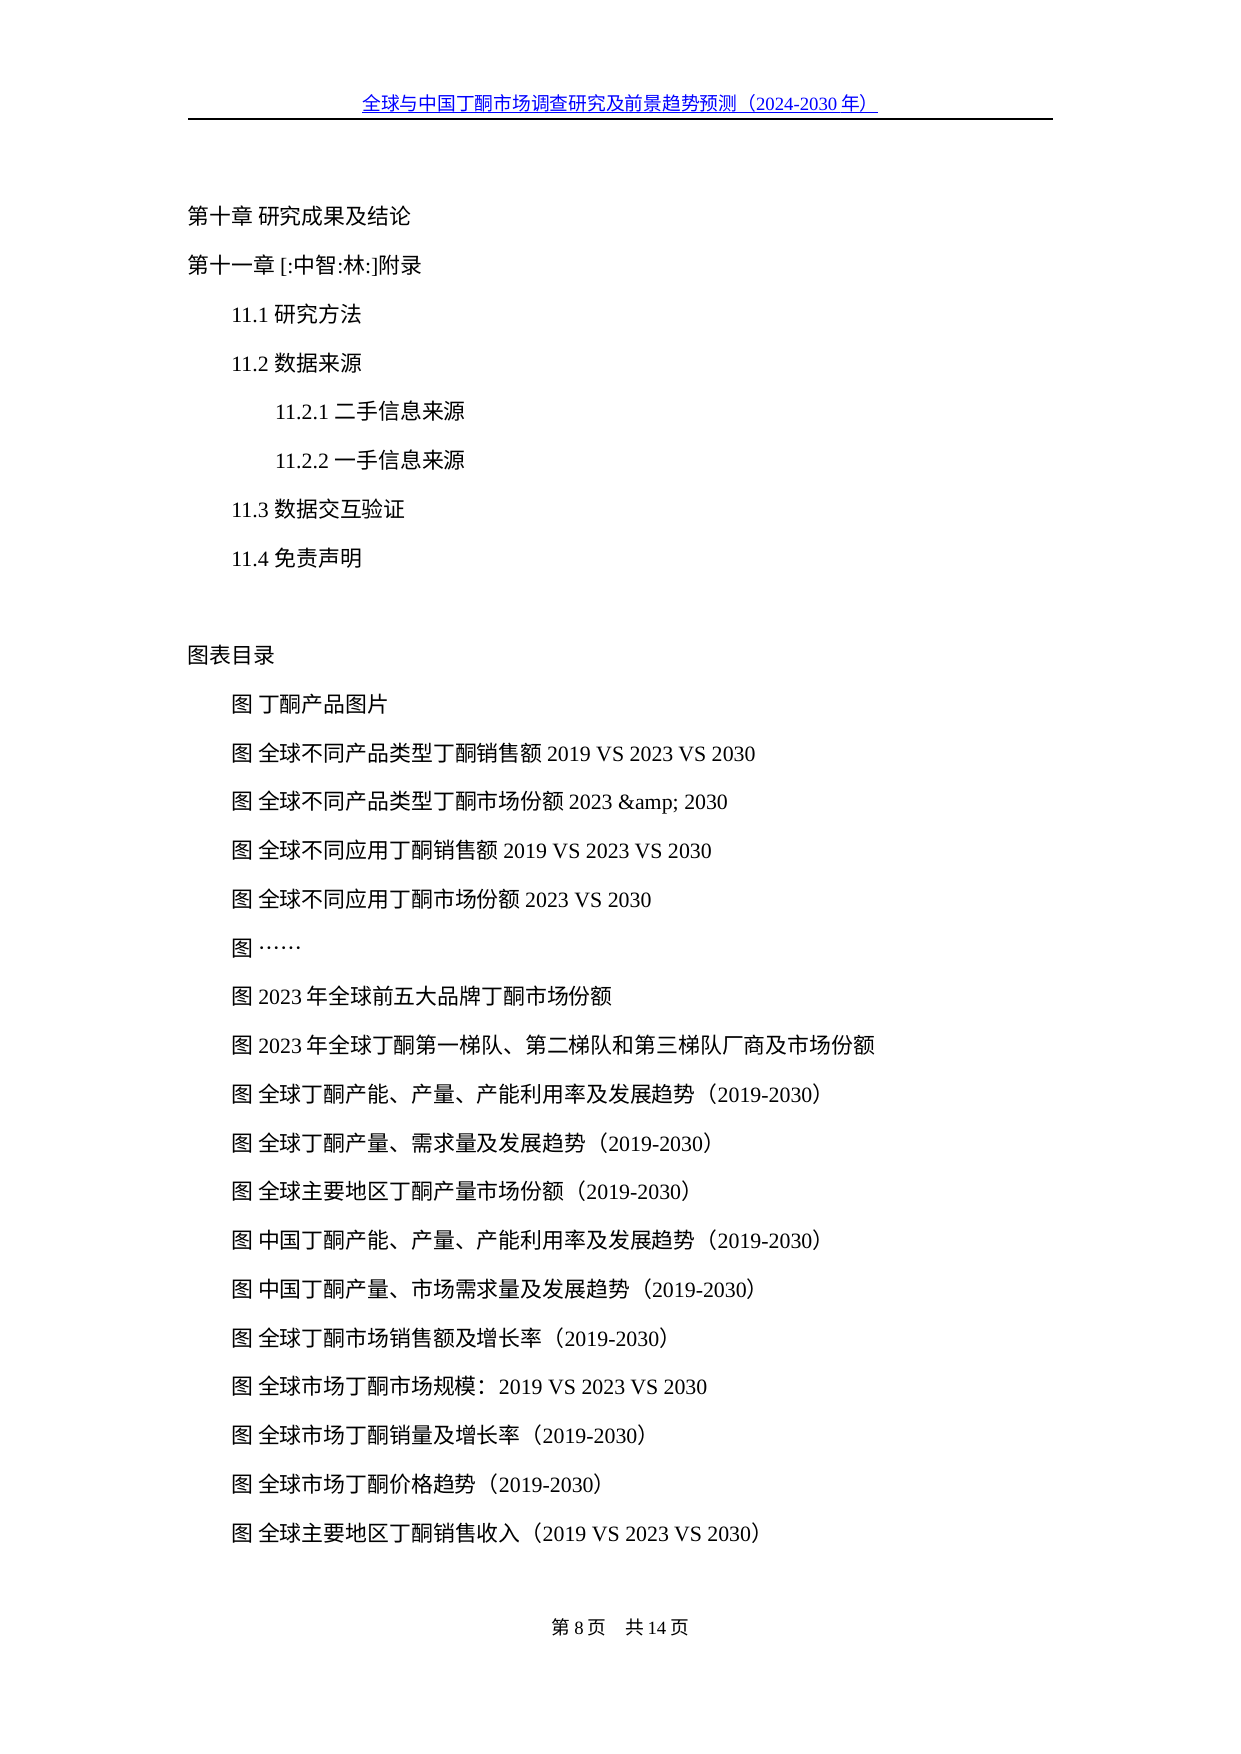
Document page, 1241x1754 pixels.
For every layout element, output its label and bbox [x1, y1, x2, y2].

text [187, 150, 1053, 1548]
